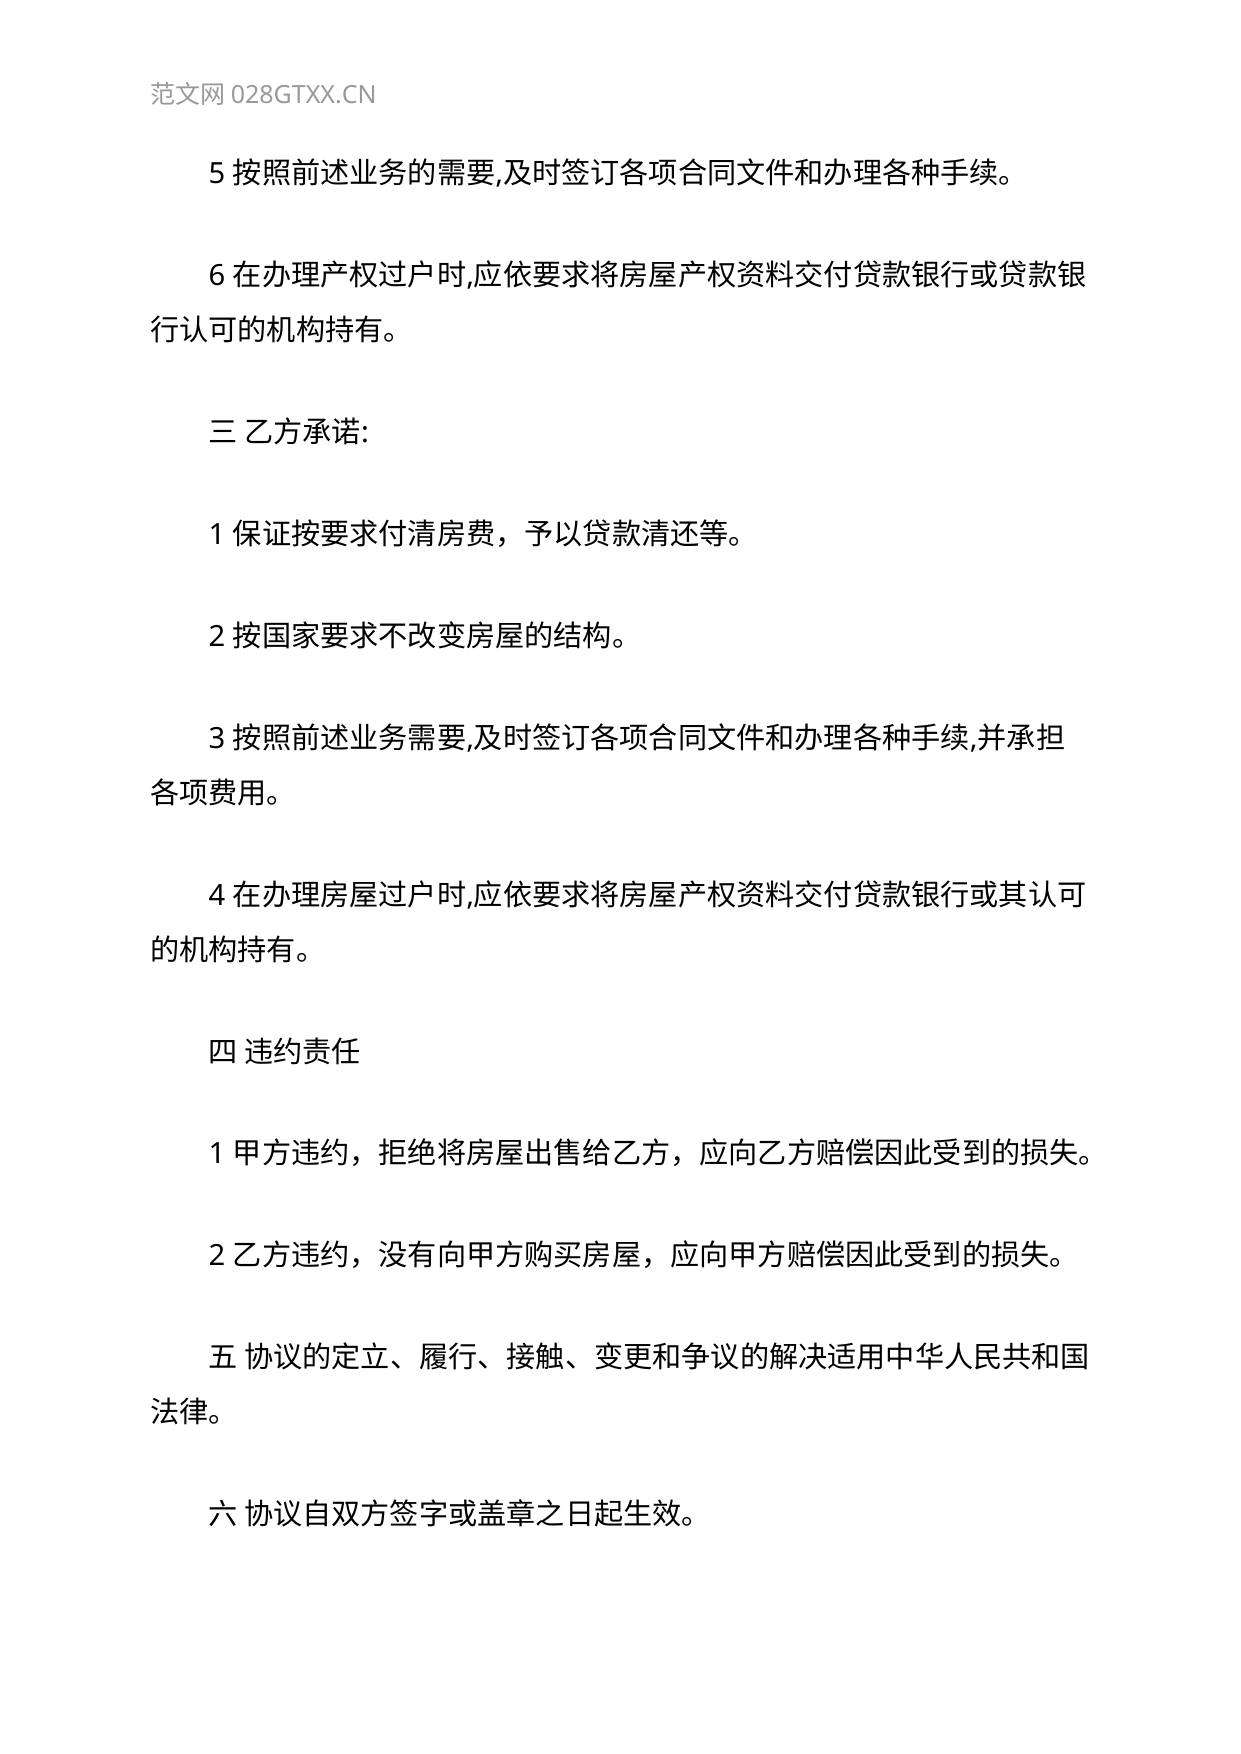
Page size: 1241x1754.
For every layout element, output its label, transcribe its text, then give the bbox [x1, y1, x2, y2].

text 1 保证按要求付清房费，予以贷款清还等。 [150, 511, 1090, 553]
text 六 协议自双方签字或盖章之日起生效。 [150, 1491, 1090, 1533]
text 四 违约责任 [150, 1028, 1090, 1071]
text 三 乙方承诺: [150, 409, 1090, 451]
text 6 在办理产权过户时,应依要求将房屋产权资料交付贷款银行或贷款银行认可的机构持有。 [150, 252, 1090, 349]
text 2 乙方违约，没有向甲方购买房屋，应向甲方赔偿因此受到的损失。 [150, 1232, 1090, 1274]
text 4 在办理房屋过户时,应依要求将房屋产权资料交付贷款银行或其认可的机构持有。 [150, 871, 1090, 969]
text 5 按照前述业务的需要,及时签订各项合同文件和办理各种手续。 [150, 150, 1090, 192]
text 2 按国家要求不改变房屋的结构。 [150, 613, 1090, 655]
text 五 协议的定立、履行、接触、变更和争议的解决适用中华人民共和国法律。 [150, 1334, 1090, 1431]
text 3 按照前述业务需要,及时签订各项合同文件和办理各种手续,并承担各项费用。 [150, 715, 1090, 812]
text 1 甲方违约，拒绝将房屋出售给乙方，应向乙方赔偿因此受到的损失。 [150, 1130, 1090, 1172]
